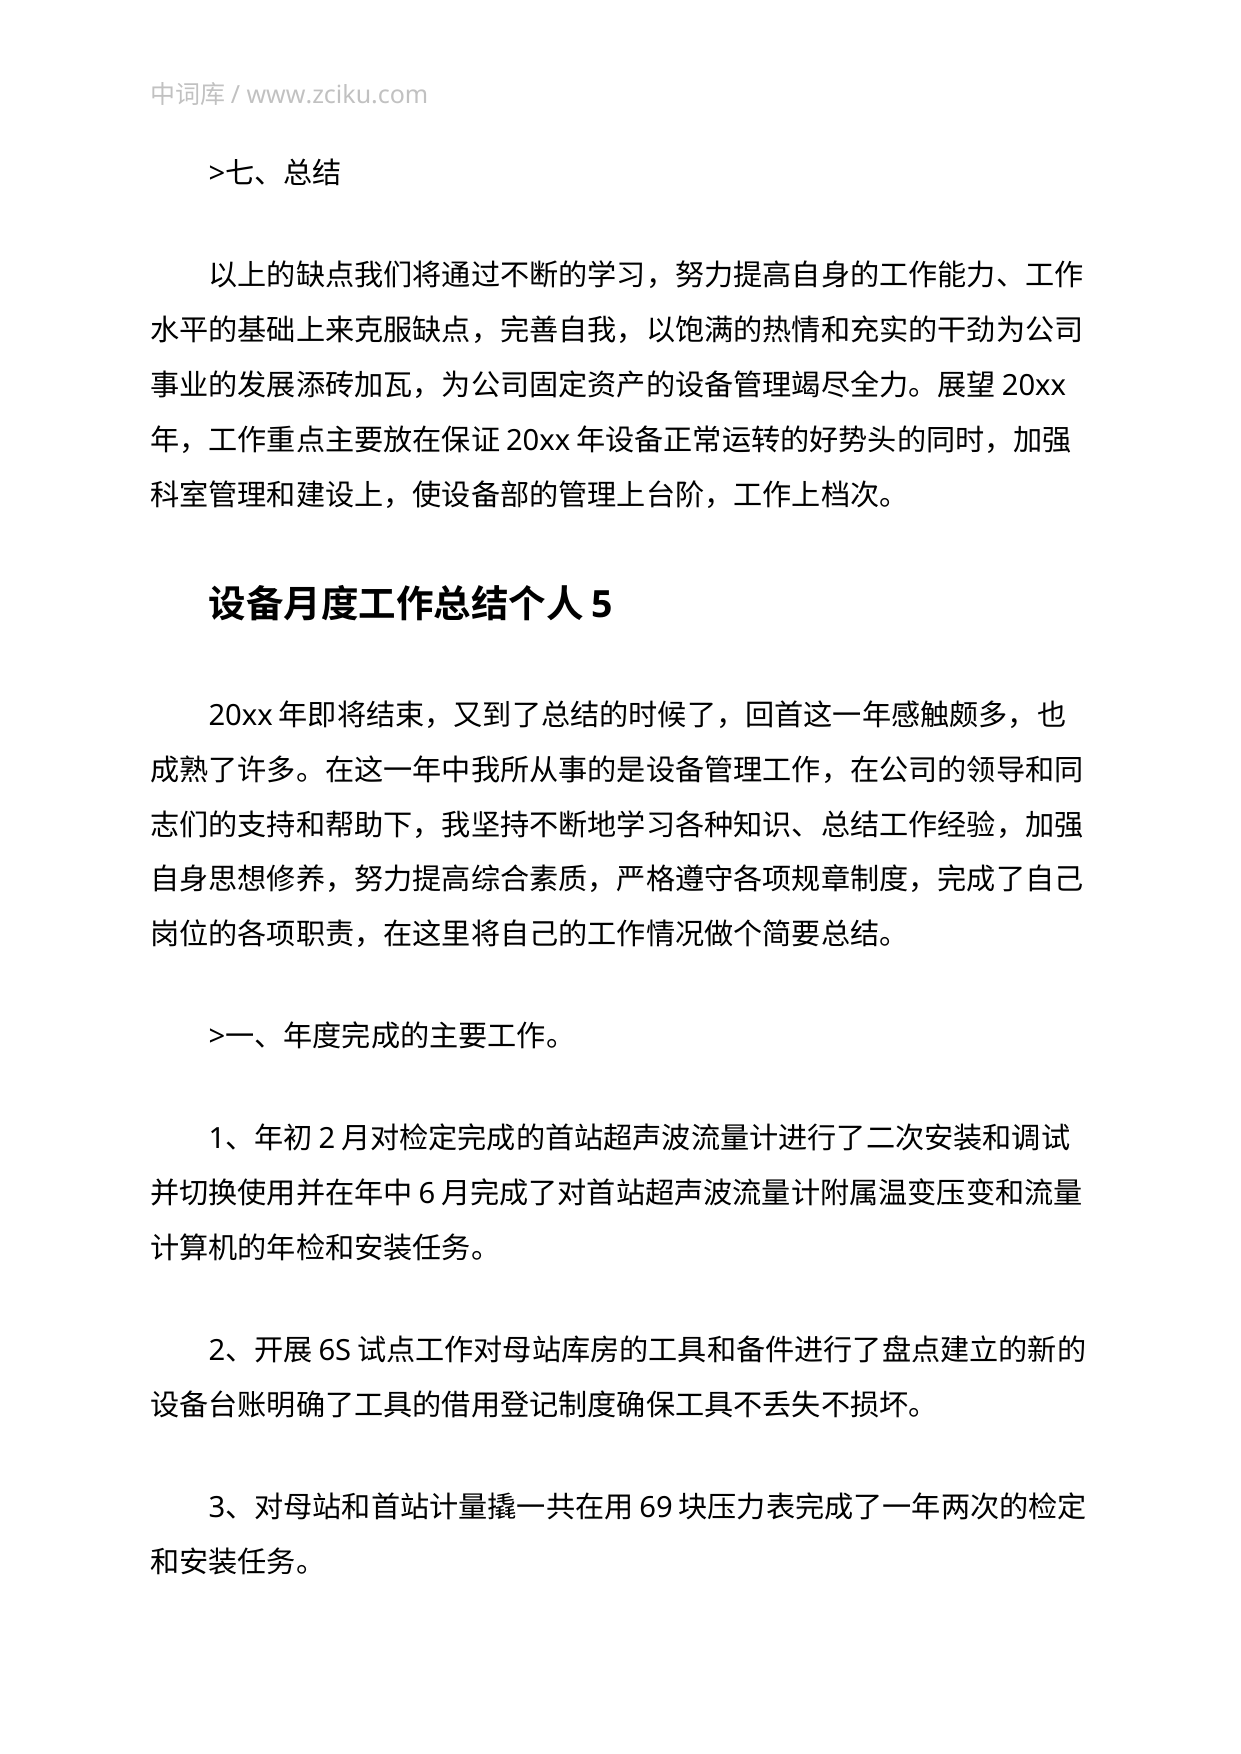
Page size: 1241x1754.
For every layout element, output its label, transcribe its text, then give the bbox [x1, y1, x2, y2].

text 1、年初2月对检定完成的首站超声波流量计进行了二次安装和调试并切换使用并在年中6月完成了对首站超声波流量计附属温变压变和流量计算机的年检和安装任务。 [150, 1114, 1090, 1267]
text 2、开展6S试点工作对母站库房的工具和备件进行了盘点建立的新的设备台账明确了工具的借用登记制度确保工具不丢失不损坏。 [150, 1326, 1090, 1424]
text 以上的缺点我们将通过不断的学习，努力提高自身的工作能力、工作水平的基础上来克服缺点，完善自我，以饱满的热情和充实的干劲为公司事业的发展添砖加瓦，为公司固定资产的设备管理竭尽全力。展望20xx年，工作重点主要放在保证20xx年设备正常运转的好势头的同时，加强科室管理和建设上，使设备部的管理上台阶，工作上档次。 [150, 252, 1090, 514]
text 设备月度工作总结个人5 [150, 573, 1090, 628]
text >一、年度完成的主要工作。 [150, 1013, 1090, 1055]
text >七、总结 [150, 150, 1090, 192]
text 3、对母站和首站计量撬一共在用69块压力表完成了一年两次的检定和安装任务。 [150, 1483, 1090, 1580]
text 20xx年即将结束，又到了总结的时候了，回首这一年感触颇多，也成熟了许多。在这一年中我所从事的是设备管理工作，在公司的领导和同志们的支持和帮助下，我坚持不断地学习各种知识、总结工作经验，加强自身思想修养，努力提高综合素质，严格遵守各项规章制度，完成了自己岗位的各项职责，在这里将自己的工作情况做个简要总结。 [150, 691, 1090, 953]
